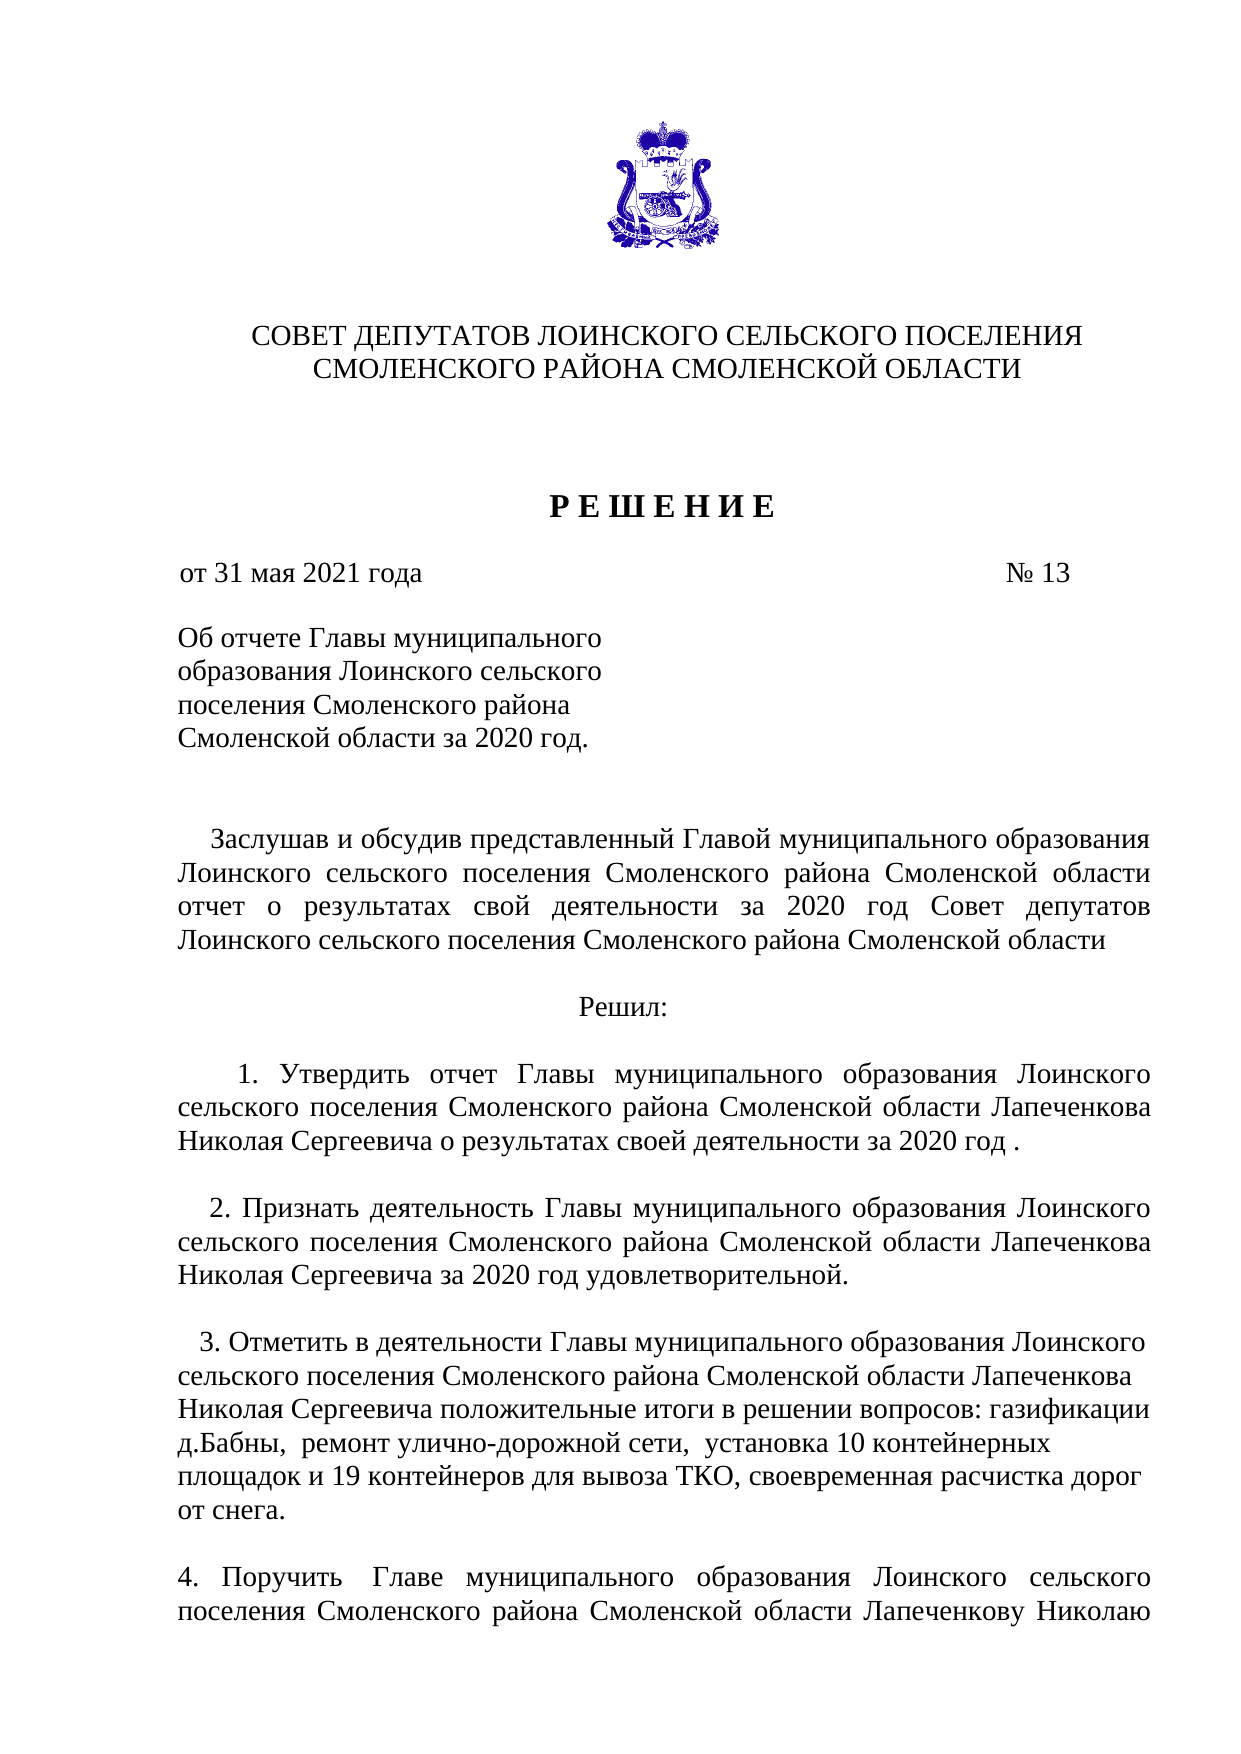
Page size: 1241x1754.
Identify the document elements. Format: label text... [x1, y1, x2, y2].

text СОВЕТ ДЕПУТАТОВ ЛОИНСКОГО СЕЛЬСКОГО ПОСЕЛЕНИЯ [177, 318, 1157, 351]
text Об отчете Главы муниципального [177, 620, 1152, 653]
text поселения Смоленского района [177, 687, 1152, 721]
text 3. Отметить в деятельности Главы муниципального образования Лоинского сельского поселения Смоленского района Смоленской области Лапеченкова Николая Сергеевича положительные итоги в решении вопросов: газификации д.Бабны, ремонт улично-дорожной сети, установка 10 контейнерных площадок и 19 контейнеров для вывоза ТКО, своевременная расчистка дорог от снега. [177, 1324, 1152, 1526]
picture [605, 118, 724, 256]
text образования Лоинского сельского [177, 653, 1152, 687]
text 2. Признать деятельность Главы муниципального образования Лоинского сельского поселения Смоленского района Смоленской области Лапеченкова Николая Сергеевича за 2020 год удовлетворительной. [177, 1190, 1152, 1291]
text 1. Утвердить отчет Главы муниципального образования Лоинского сельского поселения Смоленского района Смоленской области Лапеченкова Николая Сергеевича о результатах своей деятельности за 2020 год . [177, 1056, 1152, 1157]
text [177, 1559, 1152, 1626]
text от 31 мая 2021 года № 13 [179, 555, 1144, 589]
text Смоленской области за 2020 год. [177, 721, 1152, 754]
text Заслушав и обсудив представленный Главой муниципального образования Лоинского сельского поселения Смоленского района Смоленской области отчет о результатах свой деятельности за 2020 год Совет депутатов Лоинского сельского поселения Смоленского района Смоленской области [177, 821, 1152, 955]
text Решил: [177, 989, 1152, 1022]
text Р Е Ш Е Н И Е [179, 490, 1144, 524]
text СМОЛЕНСКОГО РАЙОНА СМОЛЕНСКОЙ ОБЛАСТИ [177, 351, 1157, 385]
